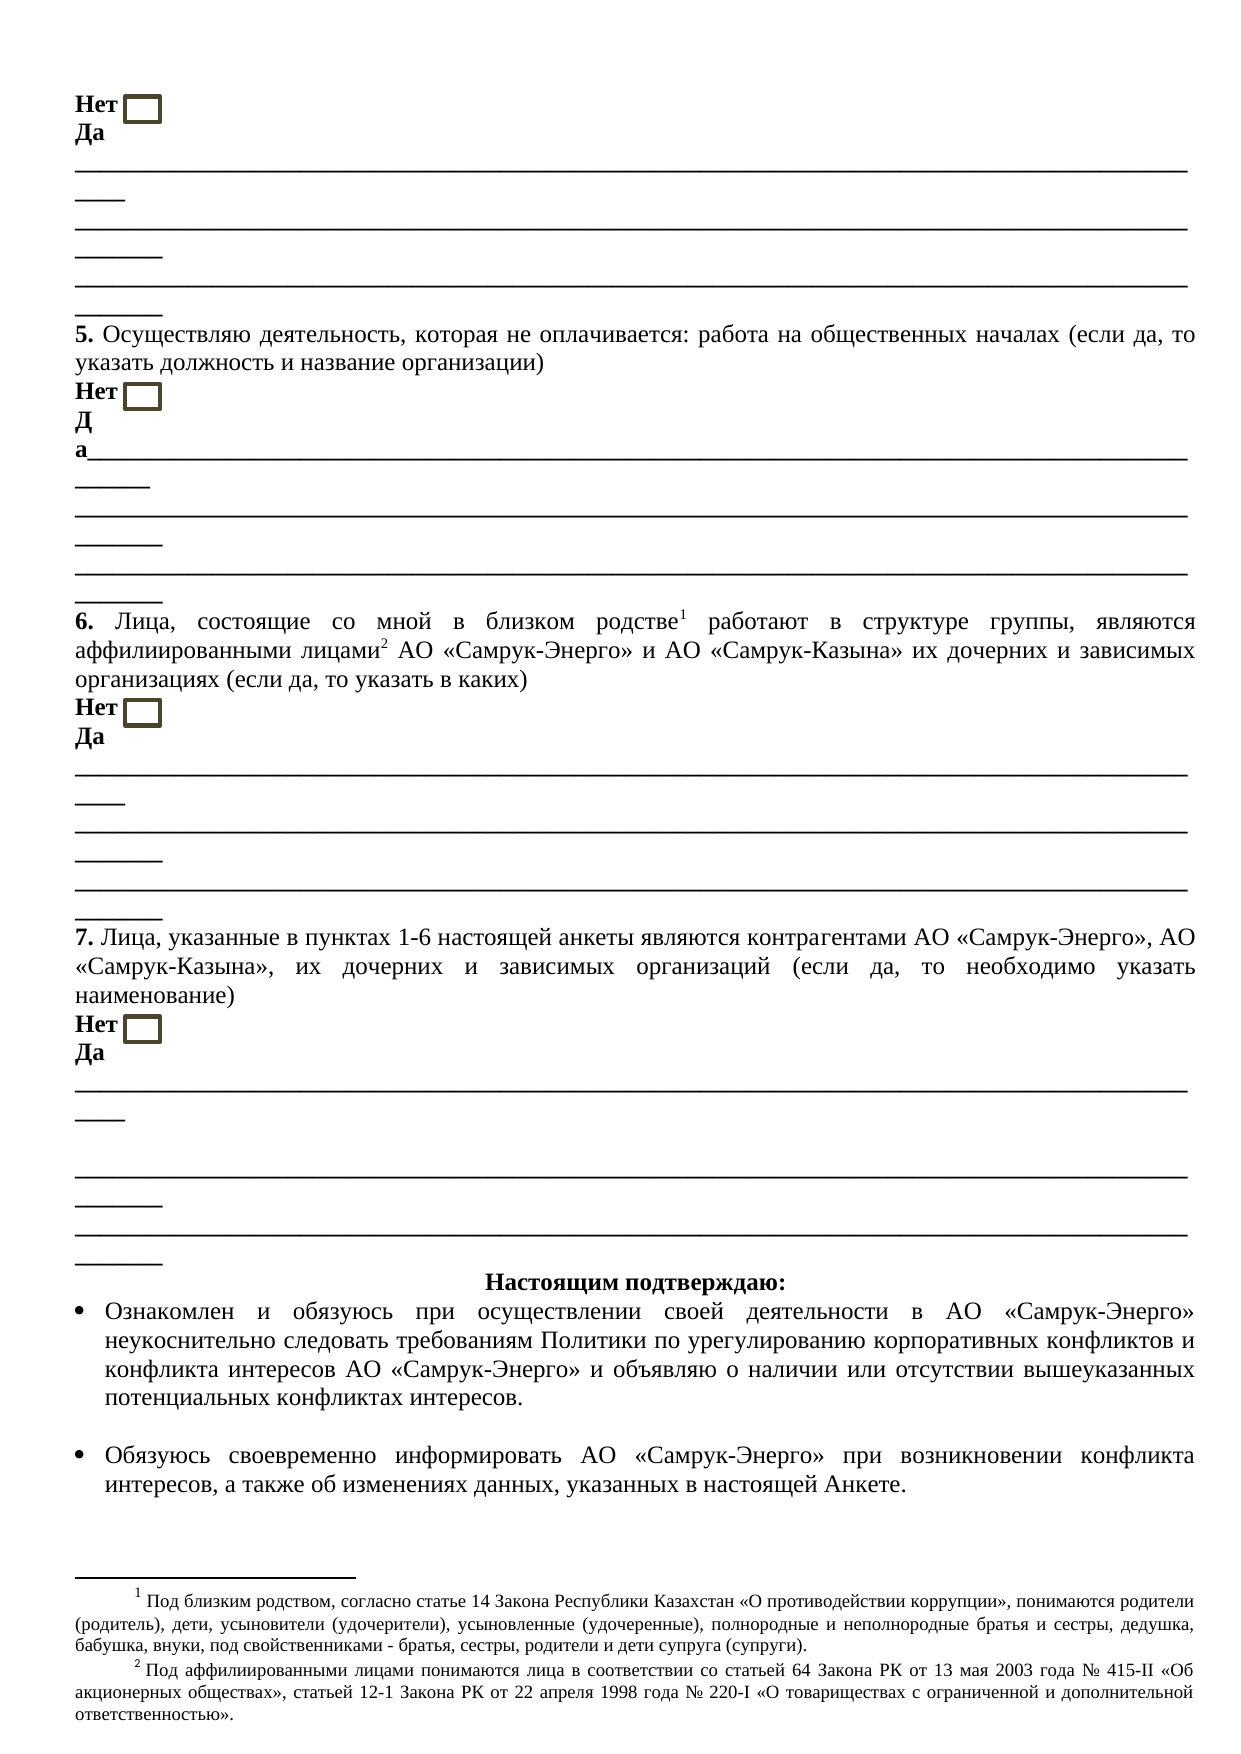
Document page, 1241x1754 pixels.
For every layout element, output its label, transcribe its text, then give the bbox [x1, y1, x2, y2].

text ________________________________________________________________________________________________ [75, 1210, 1196, 1267]
text 6. Лица, состоящие со мной в близком родстве работают в структуре группы, являются аффилиированными лицами АО «Самрук-Энерго» и АО «Самрук-Казына» их дочерних и зависимых организациях (если да, то указать в каких) [75, 606, 1196, 692]
text ________________________________________________________________________________________________ [75, 549, 1196, 606]
text Настоящим подтверждаю: [75, 1267, 1196, 1296]
text ________________________________________________________________________________________________ [75, 491, 1196, 549]
text ________________________________________________________________________________________________ [75, 204, 1196, 261]
list Обязуюсь своевременно информировать АО «Самрук-Энерго» при возникновении конфликта интересов, а также об изменениях данных, указанных в настоящей Анкете. [75, 1440, 1196, 1497]
text ________________________________________________________________________________________________ [75, 807, 1196, 865]
text 7. Лица, указанные в пунктах 1-6 настоящей анкеты являются контрагентами АО «Самрук-Энерго», АО «Самрук-Казына», их дочерних и зависимых организаций (если да, то необходимо указать наименование) [75, 922, 1196, 1009]
text 5. Осуществляю деятельность, которая не оплачивается: работа на общественных началах (если да, то указать должность и название организации) [75, 319, 1196, 376]
text Да _____________________________________________________________________________________________ [75, 721, 1196, 807]
text ________________________________________________________________________________________________ [75, 1152, 1196, 1210]
text Да _____________________________________________________________________________________________ [75, 1037, 1196, 1124]
list Ознакомлен и обязуюсь при осуществлении своей деятельности в АО «Самрук-Энерго» неукоснительно следовать требованиям Политики по урегулированию корпоративных конфликтов и конфликта интересов АО «Самрук-Энерго» и объявляю о наличии или отсутствии вышеуказанных потенциальных конфликтах интересов. [75, 1296, 1196, 1411]
text Нет [75, 1009, 1196, 1037]
text Нет [75, 692, 1196, 721]
text Нет [75, 89, 1196, 117]
text ________________________________________________________________________________________________ [75, 261, 1196, 319]
text Нет [75, 376, 1196, 405]
text ________________________________________________________________________________________________ [75, 865, 1196, 922]
text Да _____________________________________________________________________________________________ [75, 117, 1196, 204]
text Да______________________________________________________________________________________________ [75, 405, 1196, 491]
